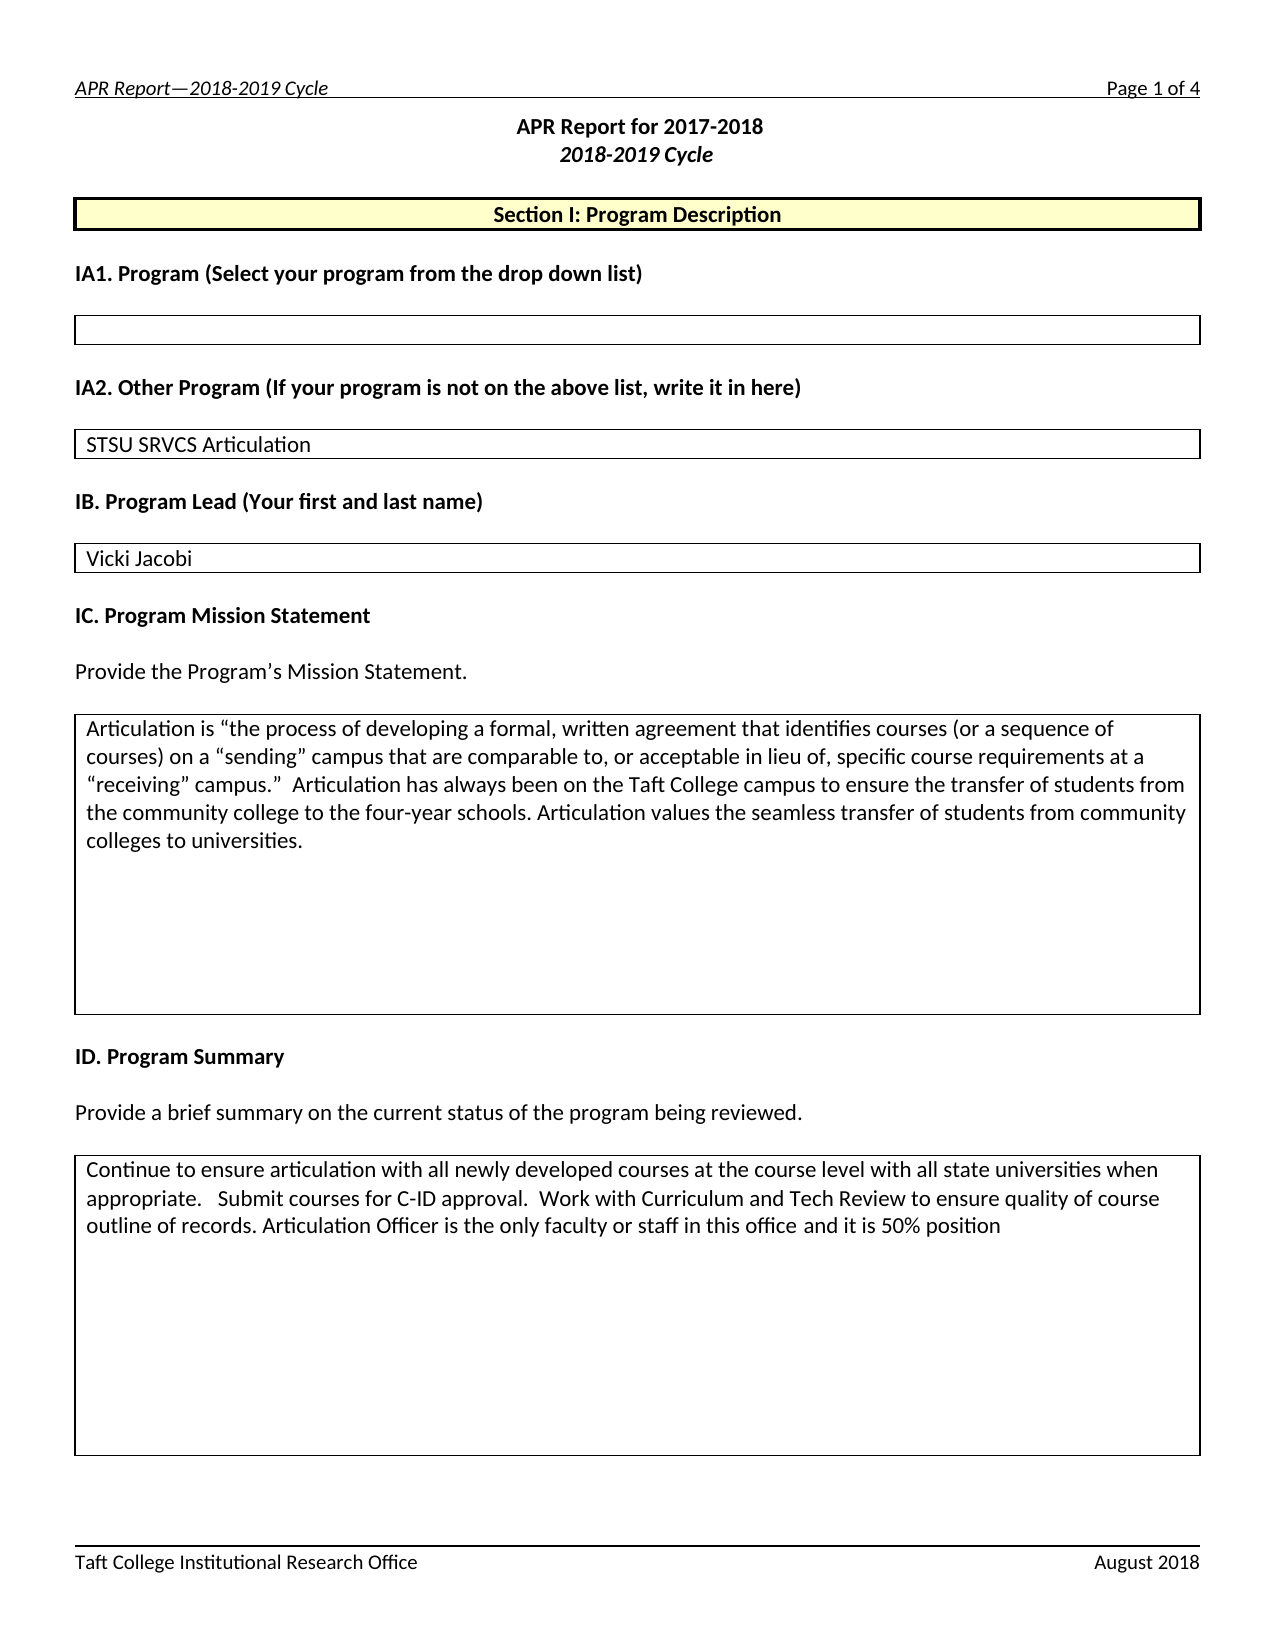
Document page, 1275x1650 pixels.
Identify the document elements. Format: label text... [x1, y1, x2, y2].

text APR Report for 2017-2018 2018-2019 Cycle [75, 112, 1200, 168]
table_header STSU SRVCS Articulation [76, 430, 1199, 458]
table_header [76, 316, 1199, 344]
text IB. Program Lead (Your first and last name) [75, 487, 1200, 515]
text IA1. Program (Select your program from the drop down list) [75, 259, 1200, 287]
table_header Section I: Program Description [77, 200, 1198, 228]
text Provide the Program’s Mission Statement. [75, 657, 1200, 685]
table_header Vicki Jacobi [76, 544, 1199, 572]
text ID. Program Summary [75, 1042, 1200, 1071]
text IA2. Other Program (If your program is not on the above list, write it in here) [75, 373, 1200, 401]
text IC. Program Mission Statement [75, 601, 1200, 629]
text Provide a brief summary on the current status of the program being reviewed. [75, 1098, 1200, 1127]
table_header Articulation is “the process of developing a formal, written agreement that identifies courses (or a sequence of courses) on a “sending” campus that are comparable to, or acceptable in lieu of, specific course requirements at a “receiving” campus.” Articulation has always been on the Taft College campus to ensure the transfer of students from the community college to the four-year schools. Articulation values the seamless transfer of students from community colleges to universities. [76, 715, 1199, 1013]
table_header Continue to ensure articulation with all newly developed courses at the course level with all state universities when appropriate. Submit courses for C-ID approval. Work with Curriculum and Tech Review to ensure quality of course outline of records. Articulation Officer is the only faculty or staff in this office and it is 50% position [76, 1156, 1199, 1454]
